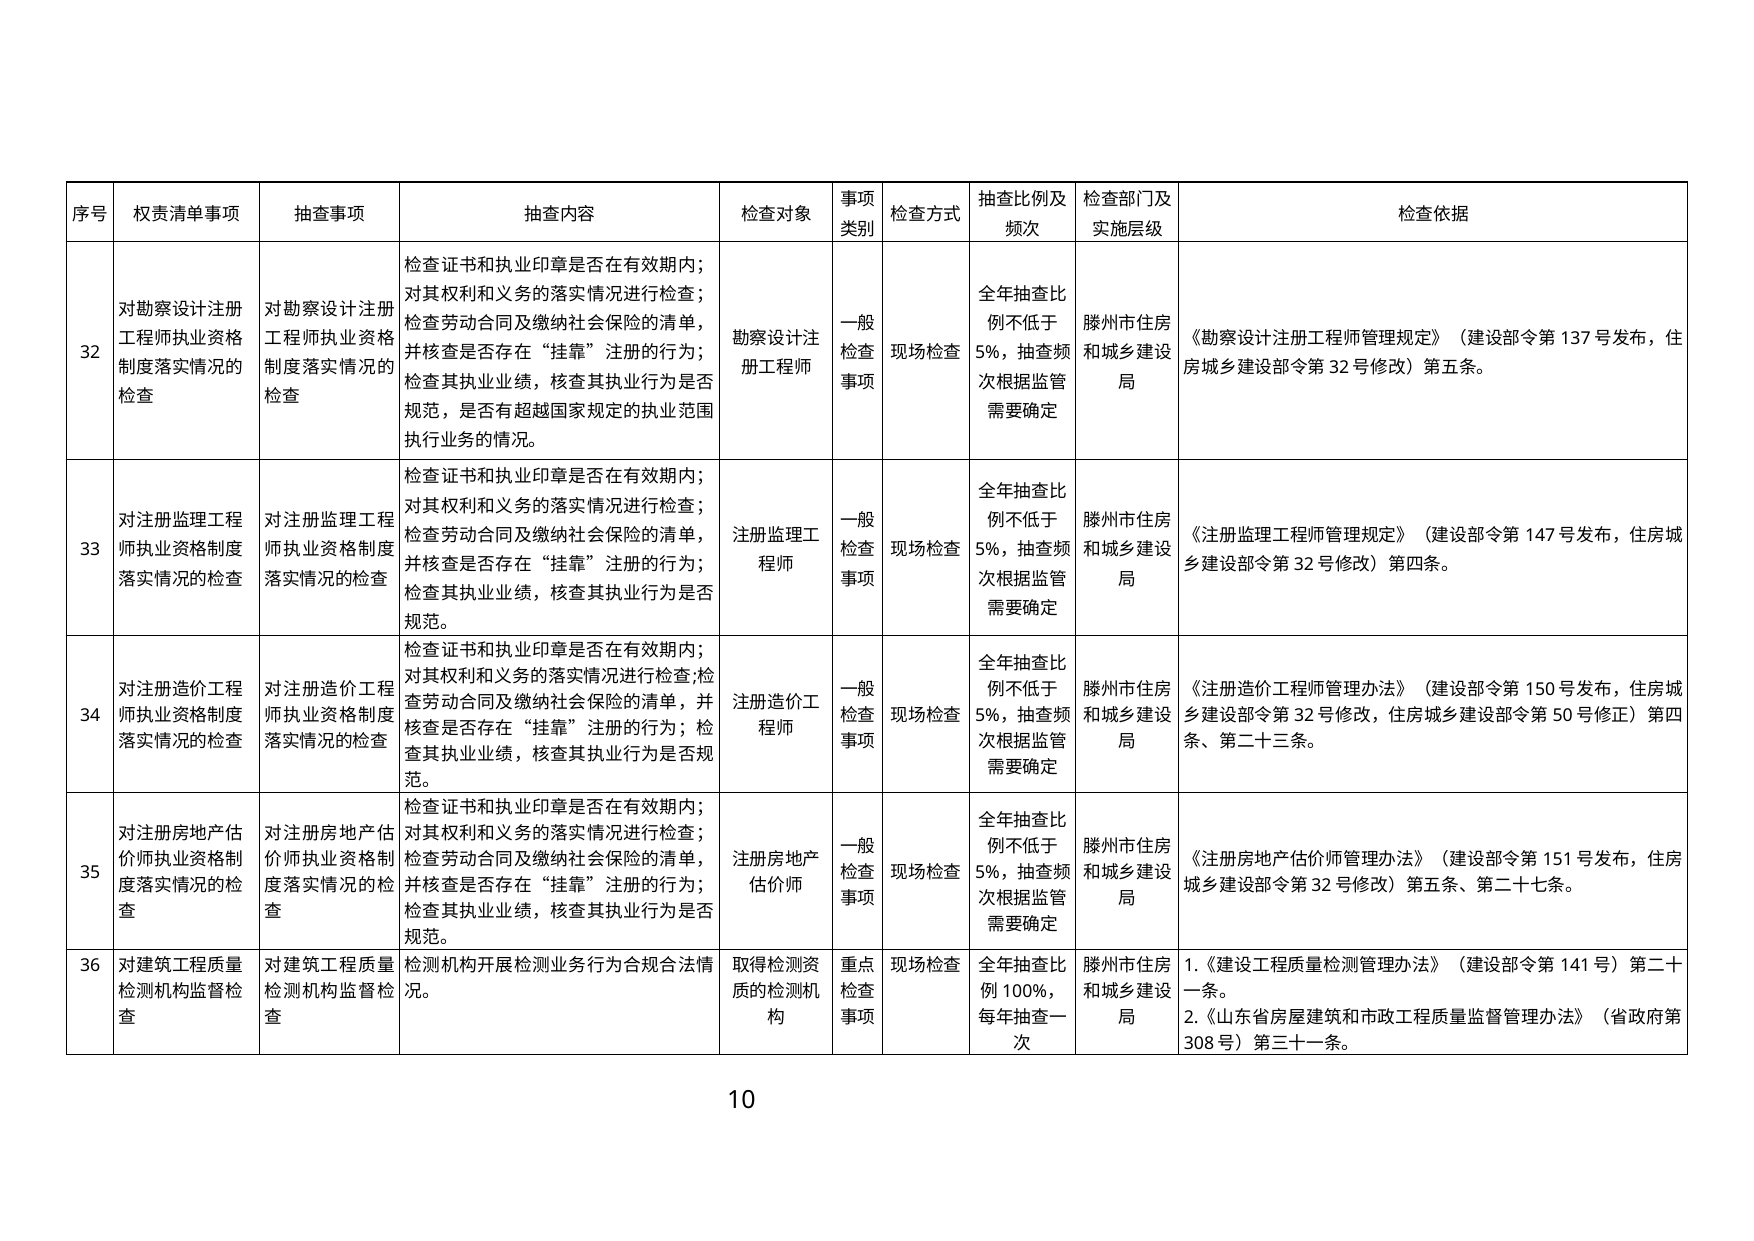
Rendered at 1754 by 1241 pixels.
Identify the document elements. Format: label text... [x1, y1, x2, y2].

table_cell 一般检查事项 [833, 636, 882, 792]
table_cell 检测机构开展检测业务行为合规合法情况。 [400, 950, 719, 1054]
table_cell 现场检查 [883, 242, 969, 458]
table_cell 33 [67, 460, 113, 634]
table_cell 注册监理工程师 [720, 460, 832, 634]
table_cell 全年抽查比例不低于5%，抽查频次根据监管需要确定 [970, 793, 1075, 949]
table_cell 34 [67, 636, 113, 792]
table_cell 现场检查 [883, 636, 969, 792]
table_cell 检查证书和执业印章是否在有效期内；对其权利和义务的落实情况进行检查;检查劳动合同及缴纳社会保险的清单，并核查是否存在“挂靠”注册的行为；检查其执业业绩，核查其执业行为是否规范。 [400, 636, 719, 792]
table_header 检查部门及实施层级 [1076, 183, 1178, 241]
table_cell 32 [67, 242, 113, 458]
table_cell 滕州市住房和城乡建设局 [1076, 460, 1178, 634]
table_cell 《注册监理工程师管理规定》（建设部令第147号发布，住房城乡建设部令第32号修改）第四条。 [1179, 460, 1687, 634]
table_cell 现场检查 [883, 950, 969, 1054]
table_cell 一般检查事项 [833, 793, 882, 949]
table_header 检查依据 [1179, 183, 1687, 241]
table_cell 对建筑工程质量检测机构监督检查 [114, 950, 259, 1054]
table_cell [1179, 950, 1687, 1054]
table_cell 现场检查 [883, 793, 969, 949]
table_header 检查对象 [720, 183, 832, 241]
table_header 抽查事项 [260, 183, 399, 241]
table_cell 重点检查事项 [833, 950, 882, 1054]
table_header 检查方式 [883, 183, 969, 241]
table_header 事项类别 [833, 183, 882, 241]
table_cell 《注册房地产估价师管理办法》（建设部令第151号发布，住房城乡建设部令第32号修改）第五条、第二十七条。 [1179, 793, 1687, 949]
table_cell 滕州市住房和城乡建设局 [1076, 793, 1178, 949]
table_cell 全年抽查比例不低于5%，抽查频次根据监管需要确定 [970, 636, 1075, 792]
table_cell 《勘察设计注册工程师管理规定》（建设部令第137号发布，住房城乡建设部令第32号修改）第五条。 [1179, 242, 1687, 458]
table_cell 全年抽查比例100%，每年抽查一次 [970, 950, 1075, 1054]
table_cell 对注册房地产估价师执业资格制度落实情况的检查 [260, 793, 399, 949]
table_cell 全年抽查比例不低于5%，抽查频次根据监管需要确定 [970, 460, 1075, 634]
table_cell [400, 242, 719, 458]
table_cell 35 [67, 793, 113, 949]
table_header 抽查比例及频次 [970, 183, 1075, 241]
table_cell 对注册监理工程师执业资格制度落实情况的检查 [260, 460, 399, 634]
table_cell 检查证书和执业印章是否在有效期内；对其权利和义务的落实情况进行检查；检查劳动合同及缴纳社会保险的清单，并核查是否存在“挂靠”注册的行为；检查其执业业绩，核查其执业行为是否规范。 [400, 793, 719, 949]
table_cell 对注册房地产估价师执业资格制度落实情况的检查 [114, 793, 259, 949]
table_cell 对建筑工程质量检测机构监督检查 [260, 950, 399, 1054]
table_cell 现场检查 [883, 460, 969, 634]
table_cell 注册造价工程师 [720, 636, 832, 792]
table_cell 一般检查事项 [833, 460, 882, 634]
table_cell 滕州市住房和城乡建设局 [1076, 950, 1178, 1054]
table_cell 勘察设计注册工程师 [720, 242, 832, 458]
table_cell 对勘察设计注册工程师执业资格制度落实情况的检查 [114, 242, 259, 458]
table_header 抽查内容 [400, 183, 719, 241]
table_cell 对勘察设计注册工程师执业资格制度落实情况的检查 [260, 242, 399, 458]
table_cell 注册房地产估价师 [720, 793, 832, 949]
table_cell 对注册监理工程师执业资格制度落实情况的检查 [114, 460, 259, 634]
table_cell 36 [67, 950, 113, 1054]
table_cell 全年抽查比例不低于5%，抽查频次根据监管需要确定 [970, 242, 1075, 458]
table_cell 滕州市住房和城乡建设局 [1076, 636, 1178, 792]
table_cell 检查证书和执业印章是否在有效期内；对其权利和义务的落实情况进行检查；检查劳动合同及缴纳社会保险的清单，并核查是否存在“挂靠”注册的行为；检查其执业业绩，核查其执业行为是否规范。 [400, 460, 719, 634]
table_cell 取得检测资质的检测机构 [720, 950, 832, 1054]
table_cell 对注册造价工程师执业资格制度落实情况的检查 [260, 636, 399, 792]
table_cell 滕州市住房和城乡建设局 [1076, 242, 1178, 458]
table_cell 一般检查事项 [833, 242, 882, 458]
table_cell 《注册造价工程师管理办法》（建设部令第150号发布，住房城乡建设部令第32号修改，住房城乡建设部令第50号修正）第四条、第二十三条。 [1179, 636, 1687, 792]
table_header 序号 [67, 183, 113, 241]
table_cell 对注册造价工程师执业资格制度落实情况的检查 [114, 636, 259, 792]
table_header 权责清单事项 [114, 183, 259, 241]
